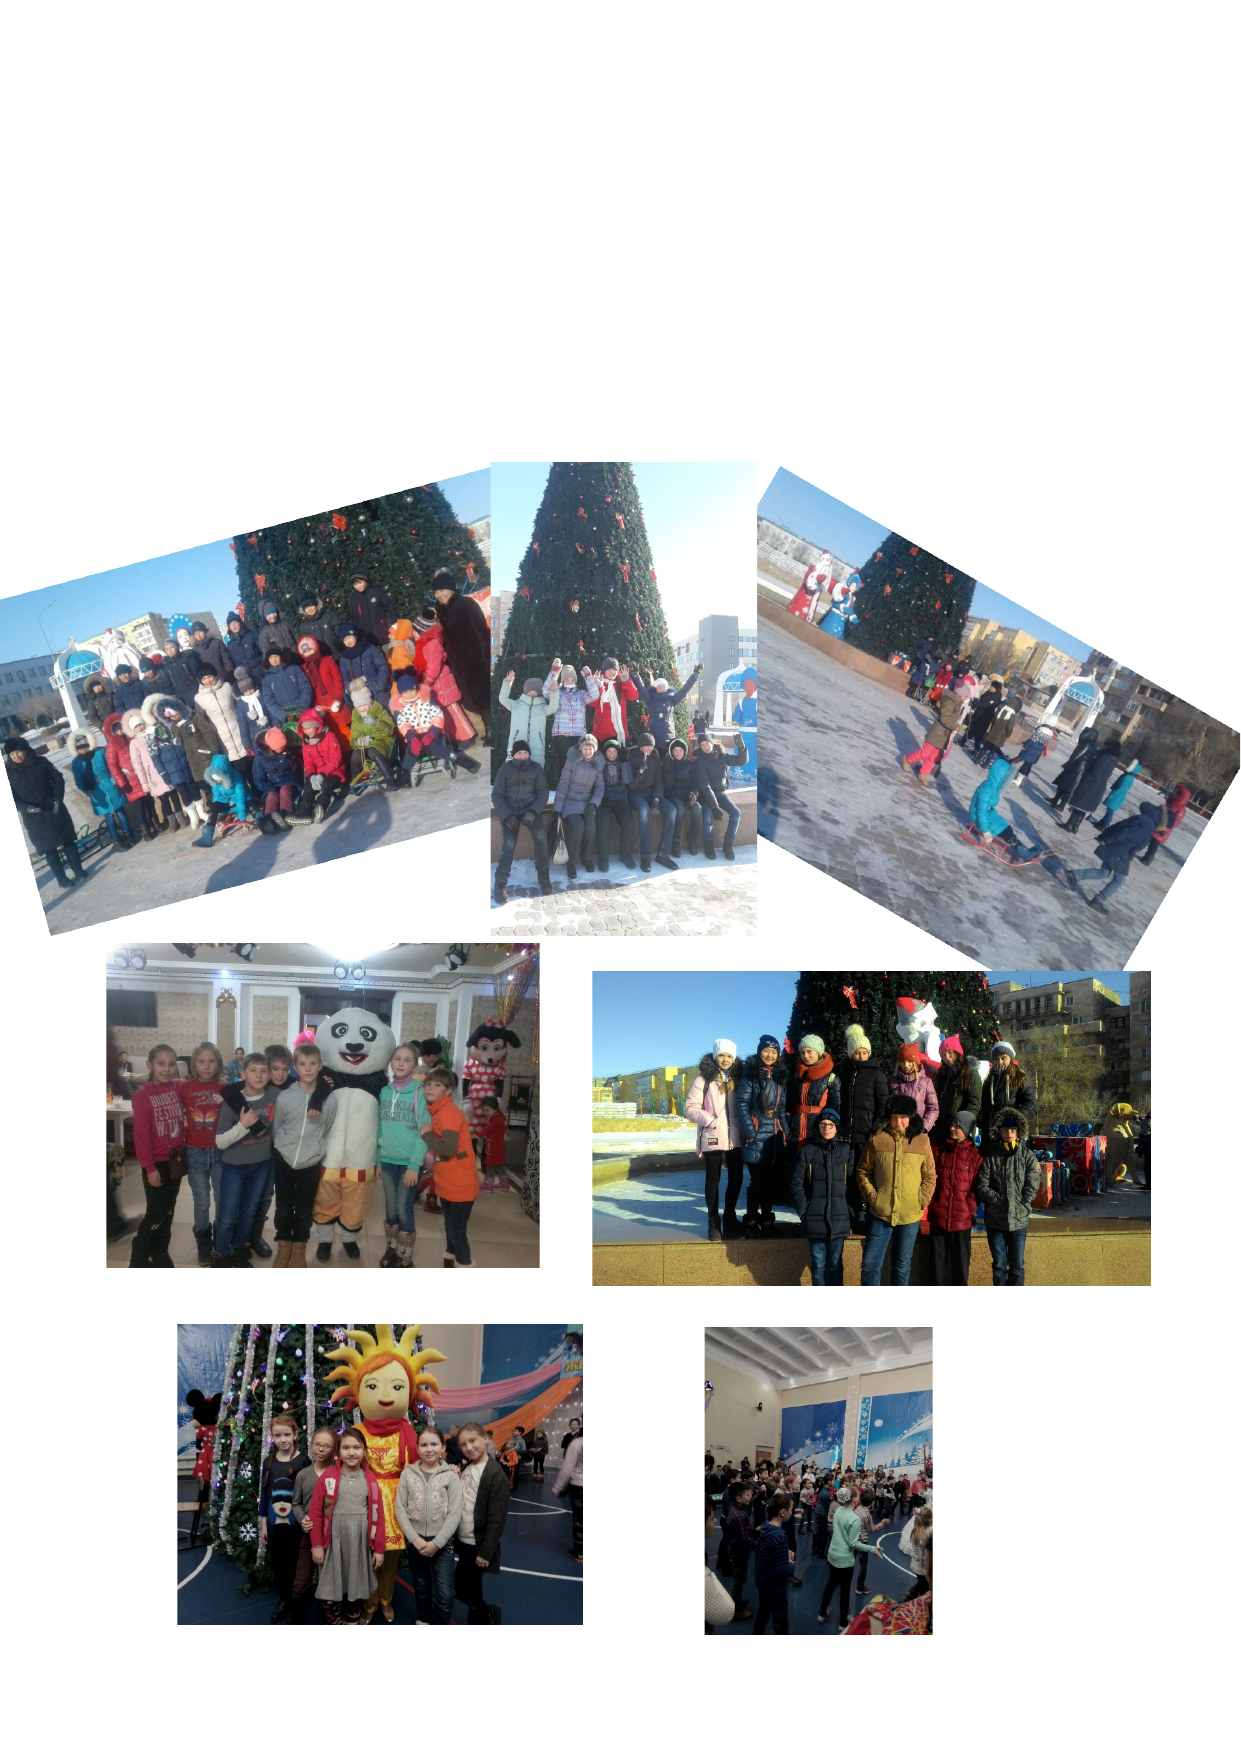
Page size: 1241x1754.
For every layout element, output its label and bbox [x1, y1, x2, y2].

picture [177, 1324, 583, 1625]
picture [106, 943, 540, 1268]
picture [704, 1327, 933, 1635]
picture [0, 462, 1241, 1286]
